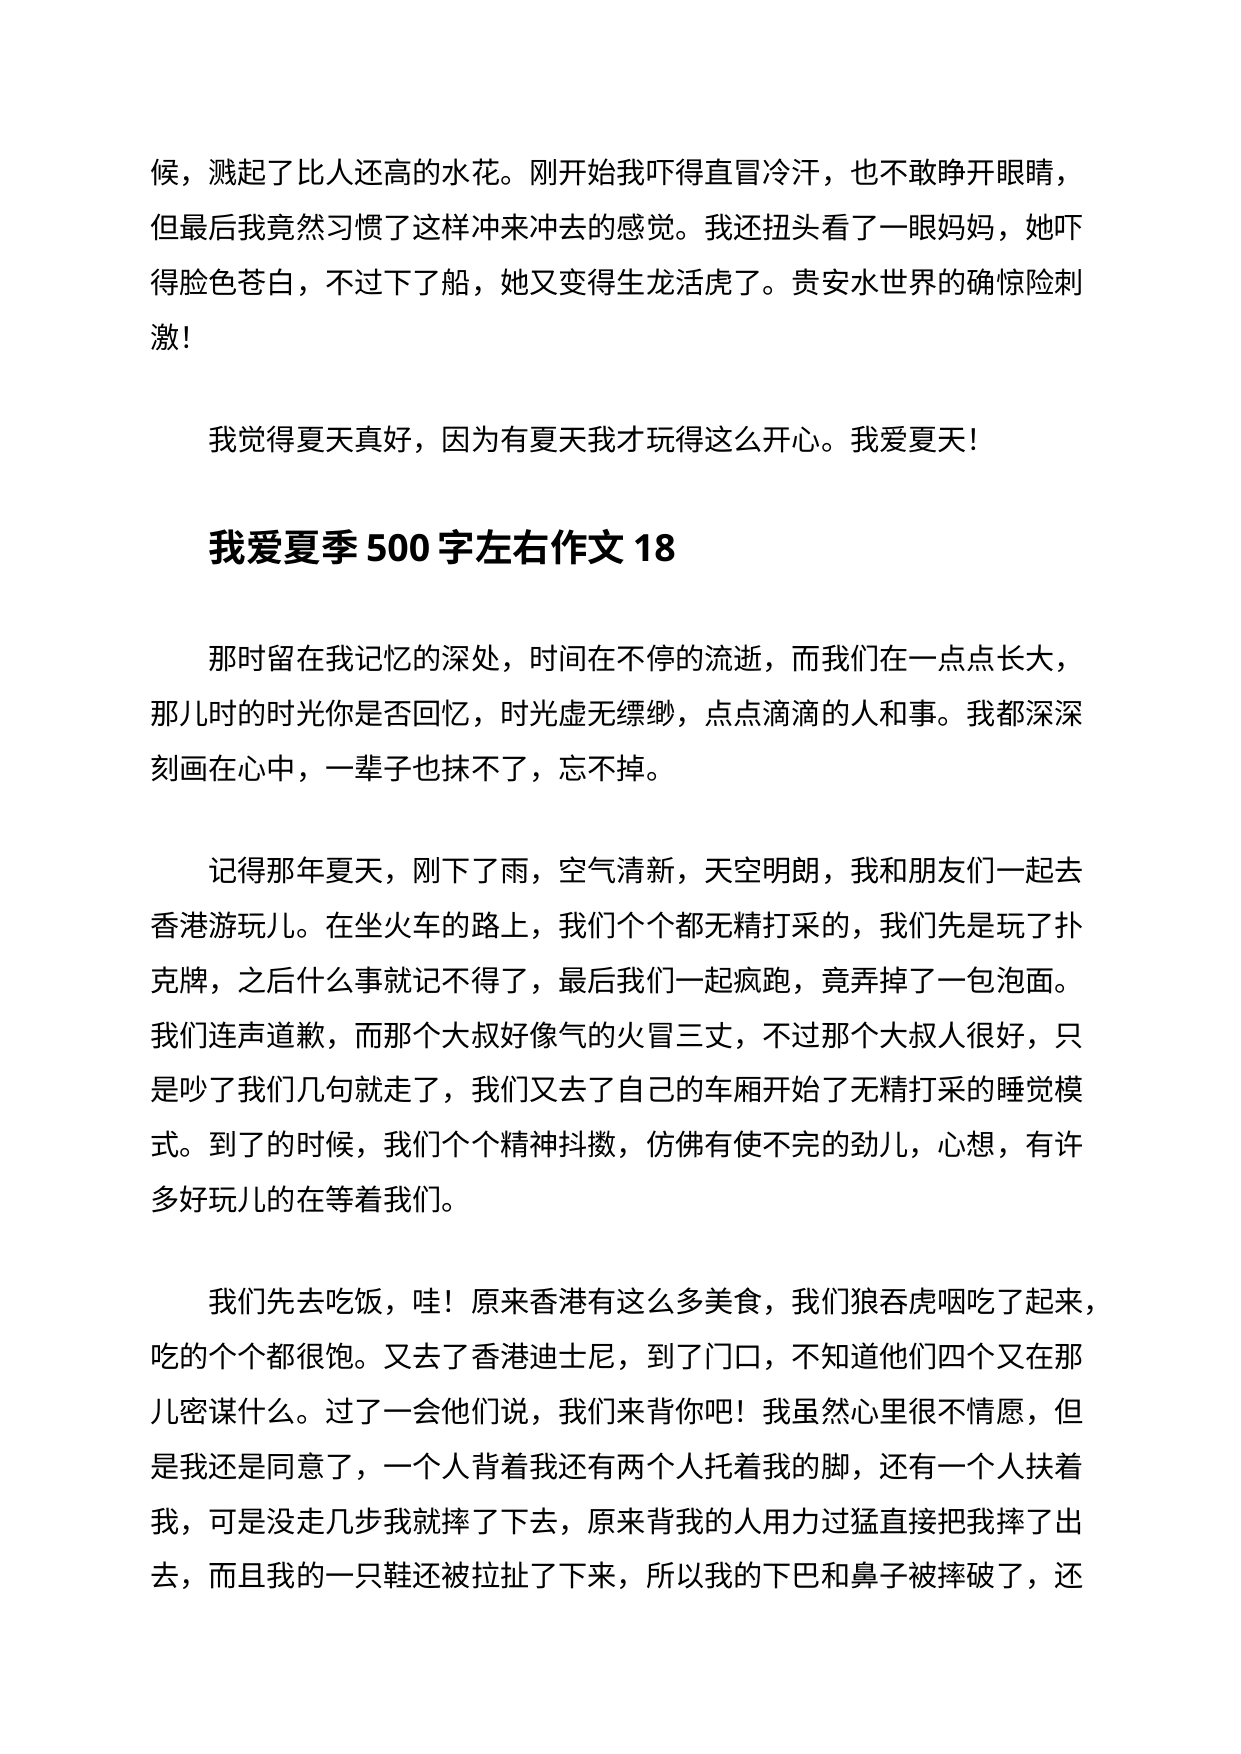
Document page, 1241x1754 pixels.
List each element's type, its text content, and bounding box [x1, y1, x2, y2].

text 记得那年夏天，刚下了雨，空气清新，天空明朗，我和朋友们一起去香港游玩儿。在坐火车的路上，我们个个都无精打采的，我们先是玩了扑克牌，之后什么事就记不得了，最后我们一起疯跑，竟弄掉了一包泡面。我们连声道歉，而那个大叔好像气的火冒三丈，不过那个大叔人很好，只是吵了我们几句就走了，我们又去了自己的车厢开始了无精打采的睡觉模式。到了的时候，我们个个精神抖擞，仿佛有使不完的劲儿，心想，有许多好玩儿的在等着我们。 [150, 847, 1090, 1219]
text 我觉得夏天真好，因为有夏天我才玩得这么开心。我爱夏天！ [150, 416, 1090, 459]
text 我爱夏季500字左右作文18 [150, 518, 1090, 573]
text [150, 150, 1090, 357]
text 那时留在我记忆的深处，时间在不停的流逝，而我们在一点点长大，那儿时的时光你是否回忆，时光虚无缥缈，点点滴滴的人和事。我都深深刻画在心中，一辈子也抹不了，忘不掉。 [150, 636, 1090, 788]
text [150, 1278, 1090, 1595]
